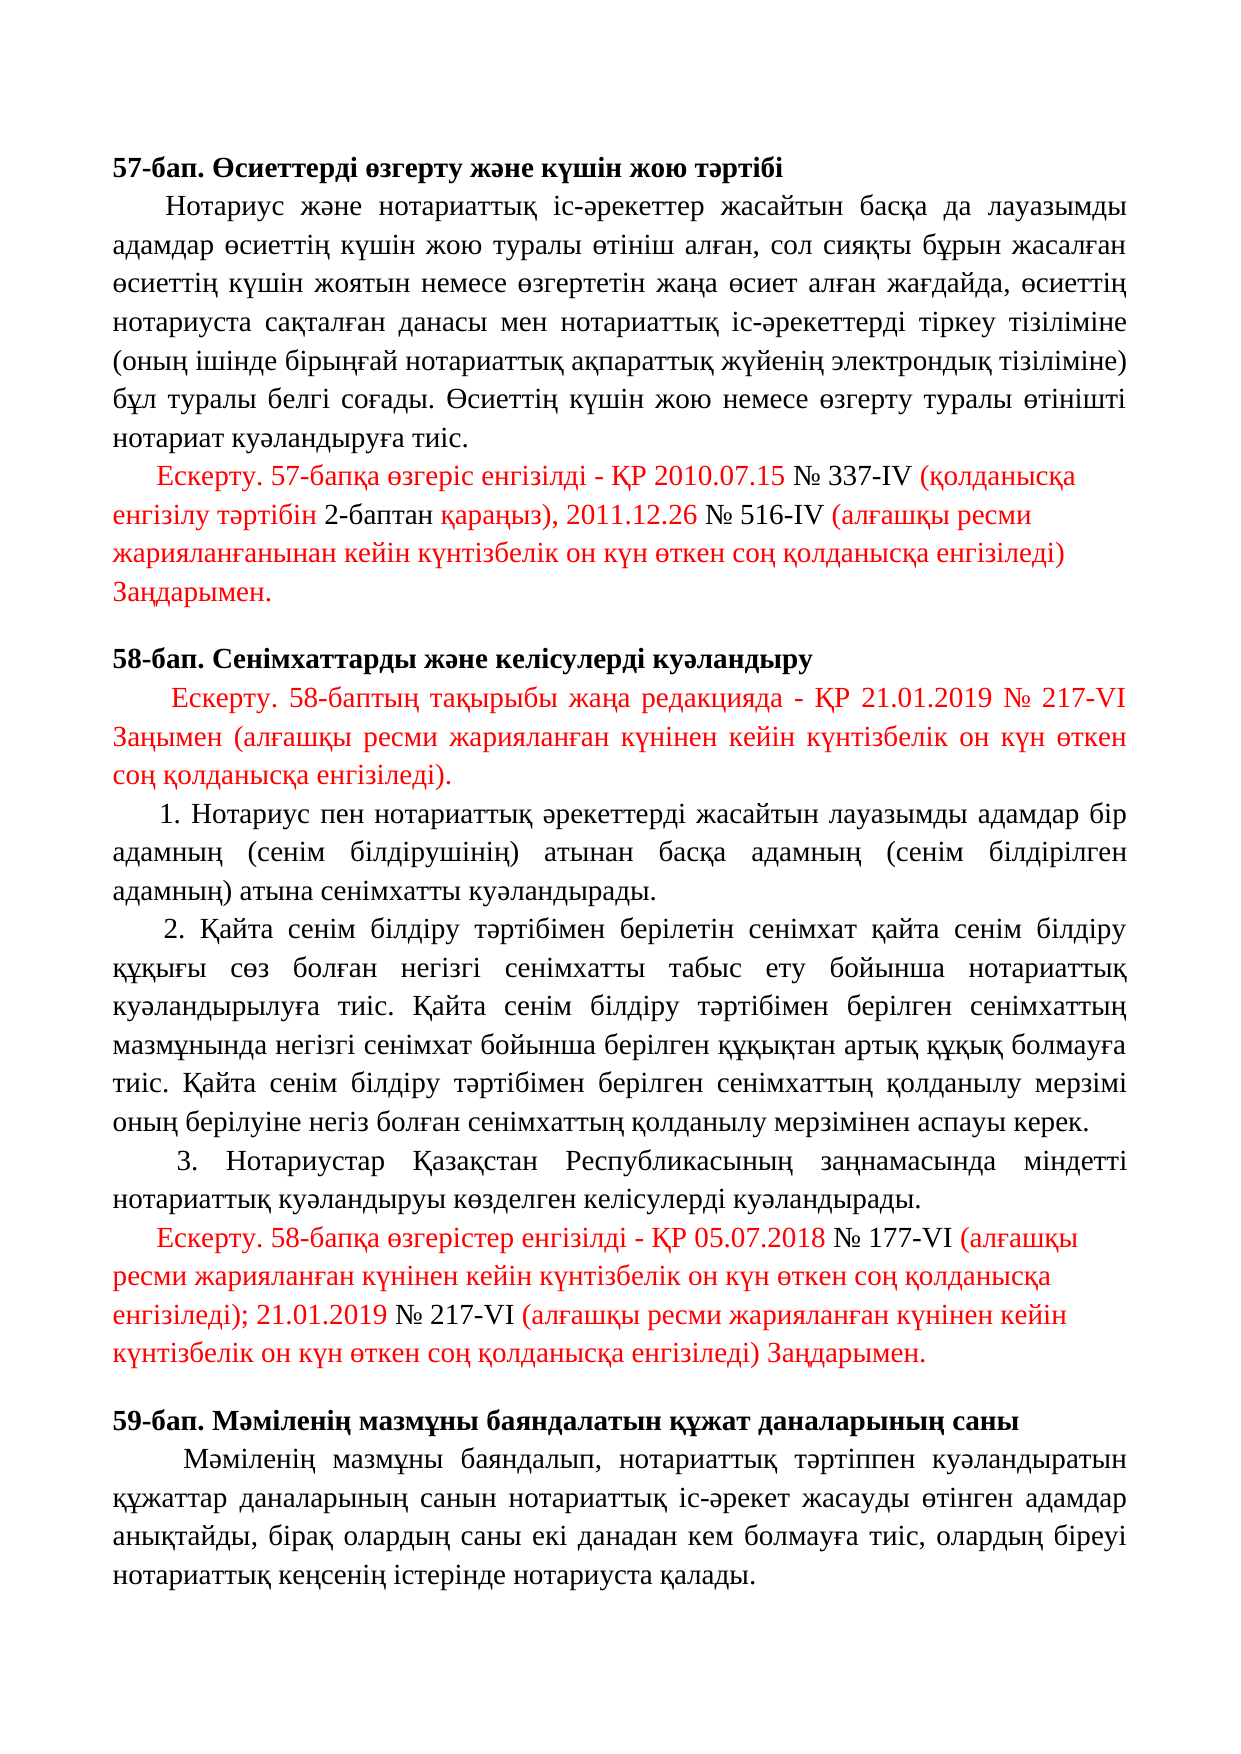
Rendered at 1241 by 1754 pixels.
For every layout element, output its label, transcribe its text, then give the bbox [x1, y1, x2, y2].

text Ескерту. 58-бапқа өзгерістер енгізілді - ҚР 05.07.2018 № 177-VІ (алғашқы ресми жарияланған күнінен кейін күнтізбелік он күн өткен соң қолданысқа енгізіледі); 21.01.2019 № 217-VI (алғашқы ресми жарияланған күнінен кейін күнтізбелік он күн өткен соң қолданысқа енгізіледі) Заңдарымен. [112, 1220, 1128, 1399]
text 1. Нотариус пен нотариаттық әрекеттерді жасайтын лауазымды адамдар бiр адамның (сенім білдірушінің) атынан басқа адамның (сенім білдірілген адамның) атына cенiмхатты куәландырады. [112, 796, 1128, 906]
text 3. Нотариустар Қазақстан Республикасының заңнамасында міндетті нотариаттық куәландыруы көзделген келісулерді куәландырады. [112, 1143, 1128, 1215]
text 58-бап. Сенімхаттарды және келісулерді куәландыру [112, 642, 1128, 675]
text Нотариус және нотариаттық iс-әрекеттер жасайтын басқа да лауазымды адамдар өсиеттiң күшiн жою туралы өтініш алған, сол сияқты бұрын жасалған өсиеттiң күшiн жоятын немесе өзгертетiн жаңа өсиет алған жағдайда, өсиеттiң нотариуста сақталған данасы мен нотариаттық iс-әрекеттердi тiркеу тiзiлiмiне (оның ішінде бірыңғай нотариаттық ақпараттық жүйенің электрондық тізіліміне) бұл туралы белгi соғады. Өсиеттiң күшiн жою немесе өзгерту туралы өтінішті нотариат куәландыруға тиiс. [112, 188, 1128, 453]
text 59-бап. Мәмiленiң мазмұны баяндалатын құжат даналарының саны [112, 1403, 1128, 1436]
text 2. Қайта сенiм бiлдiру тәртiбiмен берiлетiн сенiмхат қайта сенiм бiлдiру құқығы сөз болған негiзгi сенiмхатты табыс ету бойынша нотариаттық куәландырылуға тиiс. Қайта сенiм бiлдiру тәртiбiмен берiлген сенiмхаттың мазмұнында негiзгi сенiмхат бойынша берiлген құқықтан артық құқық болмауға тиiс. Қайта сенiм бiлдiру тәртiбiмен берiлген сенiмхаттың қолданылу мерзiмi оның берiлуiне негiз болған сенiмхаттың қолданылу мерзiмiнен аспауы керек. [112, 911, 1128, 1138]
text 57-бап. Өсиеттердi өзгерту және күшiн жою тәртiбi [112, 150, 1128, 183]
text Ескерту. 57-бапқа өзгеріс енгізілді - ҚР 2010.07.15 № 337-IV (қолданысқа енгізілу тәртібін 2-баптан қараңыз), 2011.12.26 № 516-IV (алғашқы ресми жарияланғанынан кейін күнтізбелік он күн өткен соң қолданысқа енгізіледі) Заңдарымен. [112, 458, 1128, 638]
text Мәмiленiң мазмұны баяндалып, нотариаттық тәртiппен куәландыратын құжаттар даналарының санын нотариаттық iс-әрекет жасауды өтiнген адамдар анықтайды, бiрақ олардың саны екi данадан кем болмауға тиiс, олардың бiреуi нотариаттық кеңсенiң iстерiнде нотариуста қалады. [112, 1441, 1128, 1591]
text Ескерту. 58-баптың тақырыбы жаңа редакцияда - ҚР 21.01.2019 № 217-VI Заңымен (алғашқы ресми жарияланған күнінен кейін күнтізбелік он күн өткен соң қолданысқа енгізіледі). [112, 680, 1128, 791]
